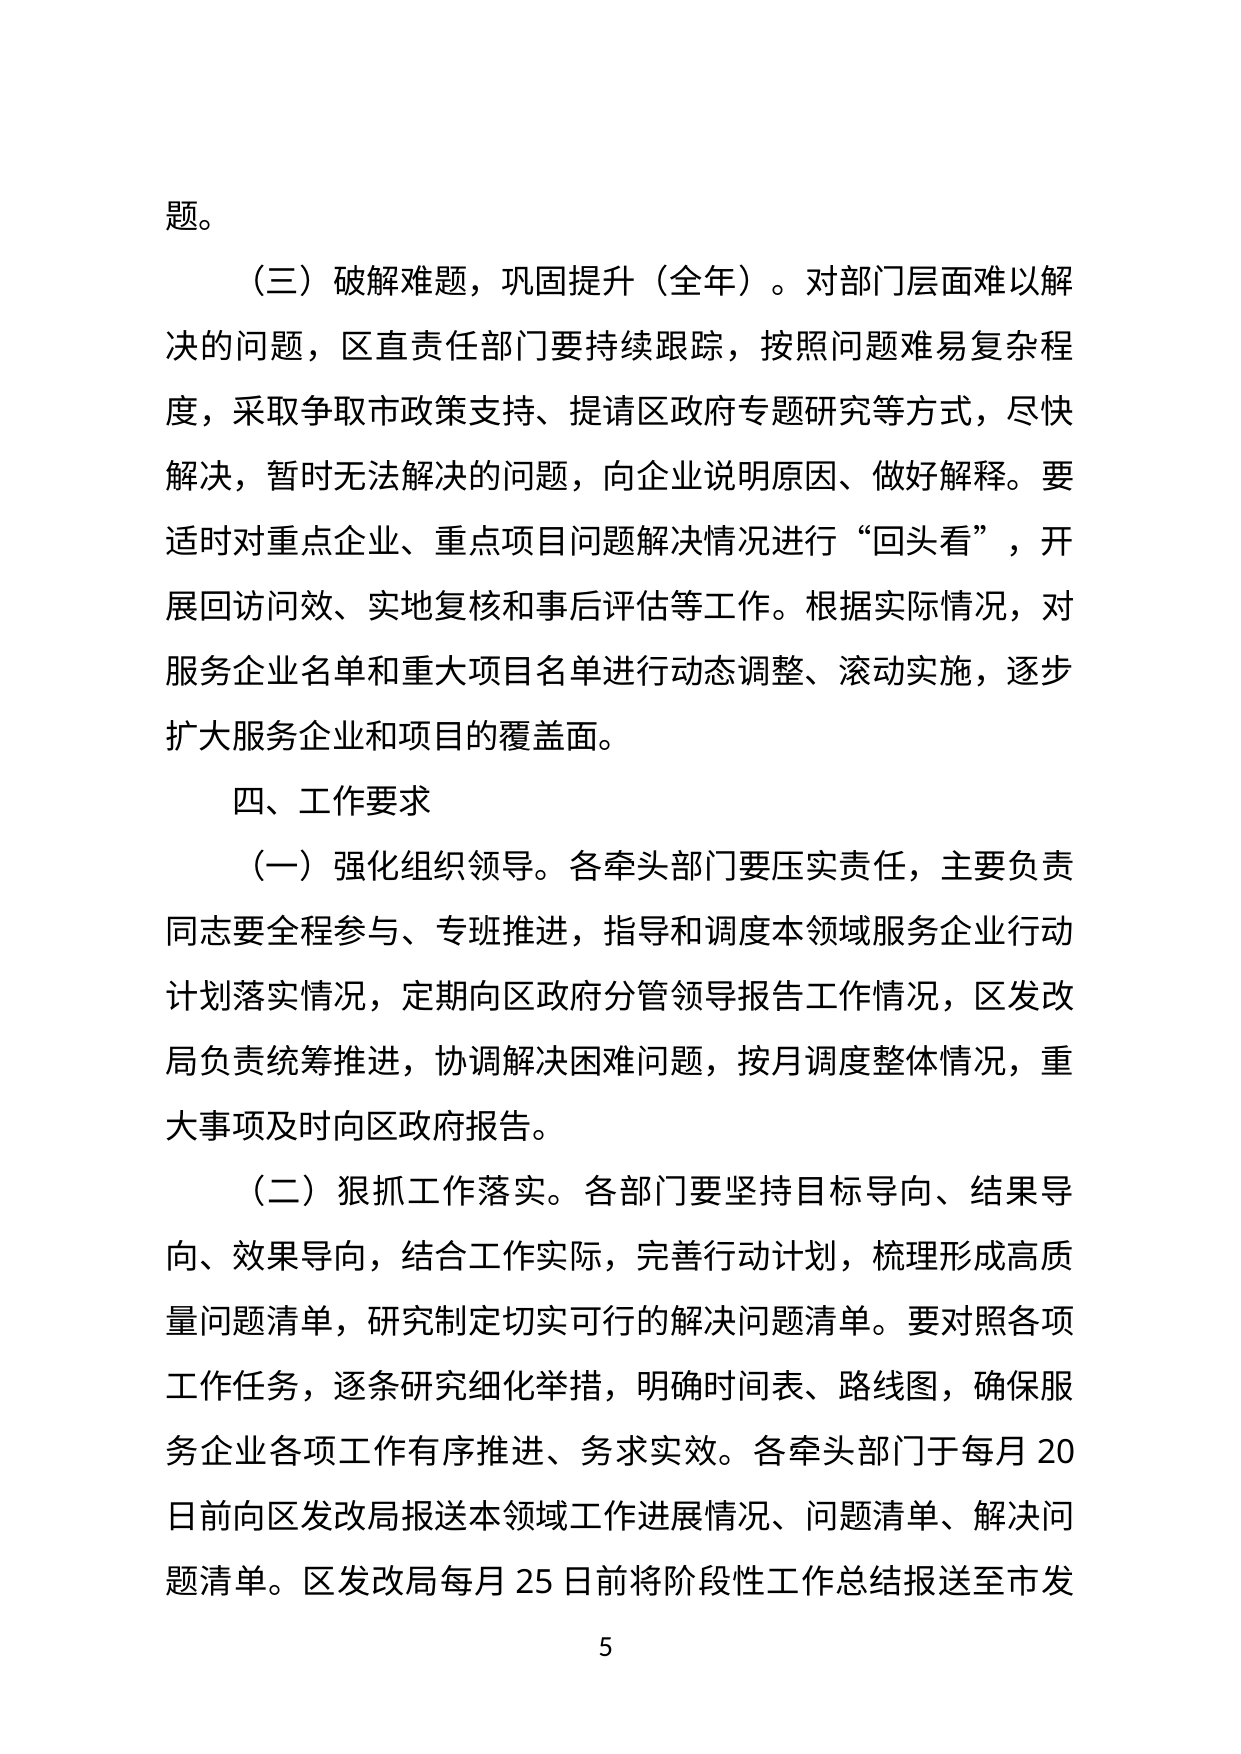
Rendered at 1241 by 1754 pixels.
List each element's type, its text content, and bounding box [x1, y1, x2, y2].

text （一）强化组织领导。各牵头部门要压实责任，主要负责同志要全程参与、专班推进，指导和调度本领域服务企业行动计划落实情况，定期向区政府分管领导报告工作情况，区发改局负责统筹推进，协调解决困难问题，按月调度整体情况，重大事项及时向区政府报告。 [165, 831, 1075, 1156]
text 四、工作要求 [165, 766, 1075, 831]
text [165, 181, 1075, 246]
text （三）破解难题，巩固提升（全年）。对部门层面难以解决的问题，区直责任部门要持续跟踪，按照问题难易复杂程度，采取争取市政策支持、提请区政府专题研究等方式，尽快解决，暂时无法解决的问题，向企业说明原因、做好解释。要适时对重点企业、重点项目问题解决情况进行“回头看”，开展回访问效、实地复核和事后评估等工作。根据实际情况，对服务企业名单和重大项目名单进行动态调整、滚动实施，逐步扩大服务企业和项目的覆盖面。 [165, 246, 1075, 766]
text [165, 1156, 1075, 1611]
